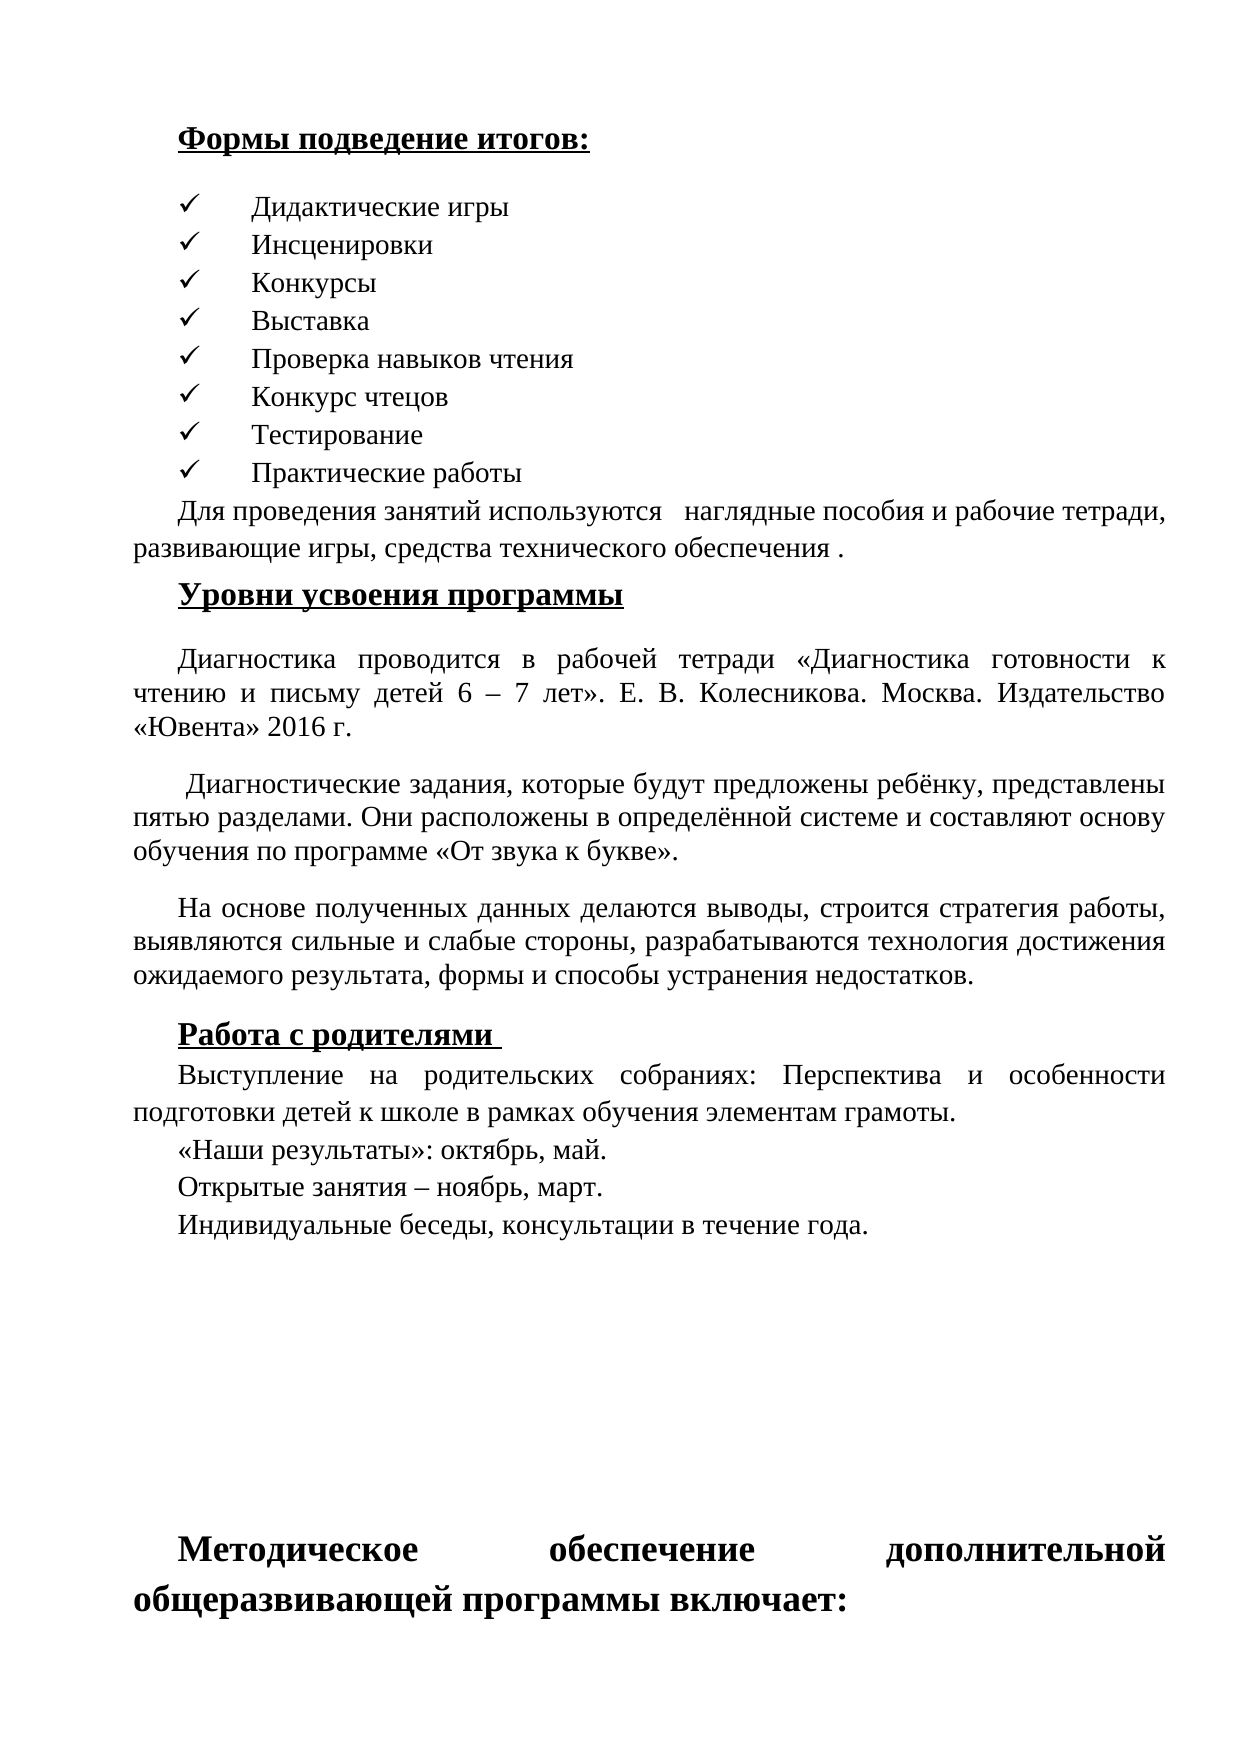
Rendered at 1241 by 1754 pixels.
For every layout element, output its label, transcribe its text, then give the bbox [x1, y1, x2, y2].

text Открытые занятия – ноябрь, март. [133, 1169, 1167, 1203]
text Работа с родителями [133, 1014, 1167, 1052]
text «Наши результаты»: октябрь, май. [133, 1132, 1167, 1165]
list Для проведения занятий используются наглядные пособия и рабочие тетради, развивающие игры, средства технического обеспечения . [133, 493, 1167, 564]
text Диагностика проводится в рабочей тетради «Диагностика готовности к чтению и письму детей 6 – 7 лет». Е. В. Колесникова. Москва. Издательство «Ювента» 2016 г. [133, 642, 1167, 742]
text Индивидуальные беседы, консультации в течение года. [133, 1207, 1167, 1241]
list Дидактические игры [133, 189, 1167, 223]
list Конкурс чтецов [133, 379, 1167, 413]
text Методическое обеспечение дополнительной общеразвивающей программы включает: [133, 1527, 1167, 1619]
text Выступление на родительских собраниях: Перспектива и особенности подготовки детей к школе в рамках обучения элементам грамоты. [133, 1057, 1167, 1128]
list Тестирование [133, 417, 1167, 451]
list Конкурсы [133, 265, 1167, 299]
text Формы подведение итогов: [133, 118, 1167, 156]
list Инсценировки [133, 227, 1167, 261]
list Проверка навыков чтения [133, 341, 1167, 375]
list Практические работы [133, 455, 1167, 488]
list Выставка [133, 303, 1167, 337]
text На основе полученных данных делаются выводы, строится стратегия работы, выявляются сильные и слабые стороны, разрабатываются технология достижения ожидаемого результата, формы и способы устранения недостатков. [133, 890, 1167, 990]
text Уровни усвоения программы [133, 574, 1167, 612]
text Диагностические задания, которые будут предложены ребёнку, представлены пятью разделами. Они расположены в определённой системе и составляют основу обучения по программе «От звука к букве». [133, 766, 1167, 866]
